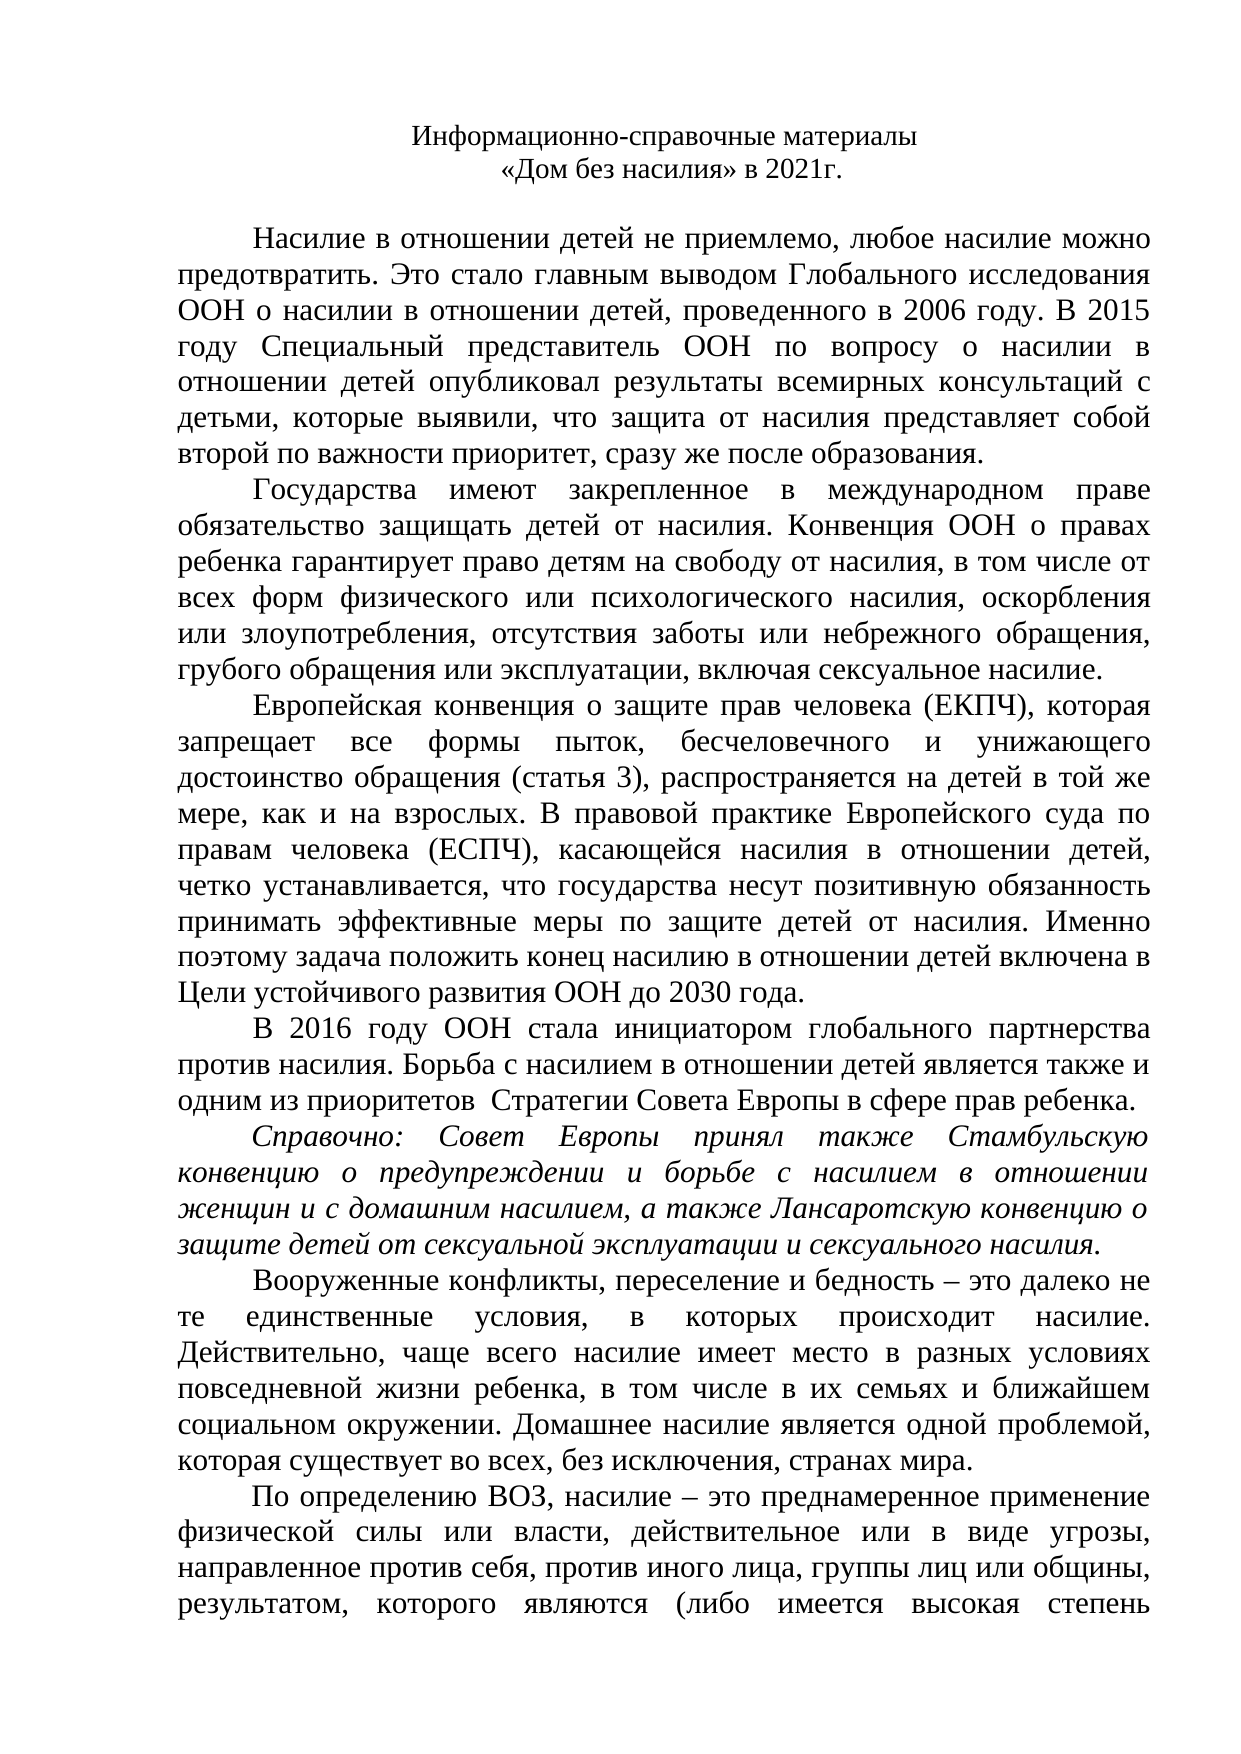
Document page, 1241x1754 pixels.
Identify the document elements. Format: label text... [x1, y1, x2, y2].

text Европейская конвенция о защите прав человека (ЕКПЧ), которая запрещает все формы пыток, бесчеловечного и унижающего достоинство обращения (статья 3), распространяется на детей в той же мере, как и на взрослых. В правовой практике Европейского суда по правам человека (ЕСПЧ), касающейся насилия в отношении детей, четко устанавливается, что государства несут позитивную обязанность принимать эффективные меры по защите детей от насилия. Именно поэтому задача положить конец насилию в отношении детей включена в Цели устойчивого развития ООН до 2030 года. [177, 686, 1152, 1009]
text Насилие в отношении детей не приемлемо, любое насилие можно предотвратить. Это стало главным выводом Глобального исследования ООН о насилии в отношении детей, проведенного в 2006 году. В 2015 году Специальный представитель ООН по вопросу о насилии в отношении детей опубликовал результаты всемирных консультаций с детьми, которые выявили, что защита от насилия представляет собой второй по важности приоритет, сразу же после образования. [177, 219, 1152, 471]
text Справочно: Совет Европы принял также Стамбульскую конвенцию о предупреждении и борьбе с насилием в отношении женщин и с домашним насилием, а также Лансаротскую конвенцию о защите детей от сексуальной эксплуатации и сексуального насилия. [177, 1117, 1152, 1261]
text В 2016 году ООН стала инициатором глобального партнерства против насилия. Борьба с насилием в отношении детей является также и одним из приоритетов Стратегии Совета Европы в сфере прав ребенка. [177, 1009, 1152, 1117]
text Информационно-справочные материалы [177, 118, 1152, 152]
text Государства имеют закрепленное в международном праве обязательство защищать детей от насилия. Конвенция ООН о правах ребенка гарантирует право детям на свободу от насилия, в том числе от всех форм физического или психологического насилия, оскорбления или злоупотребления, отсутствия заботы или небрежного обращения, грубого обращения или эксплуатации, включая сексуальное насилие. [177, 471, 1152, 686]
text Вооруженные конфликты, переселение и бедность – это далеко не те единственные условия, в которых происходит насилие. Действительно, чаще всего насилие имеет место в разных условиях повседневной жизни ребенка, в том числе в их семьях и ближайшем социальном окружении. Домашнее насилие является одной проблемой, которая существует во всех, без исключения, странах мира. [177, 1261, 1152, 1477]
text «Дом без насилия» в 2021г. [177, 152, 1152, 185]
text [177, 1477, 1152, 1621]
